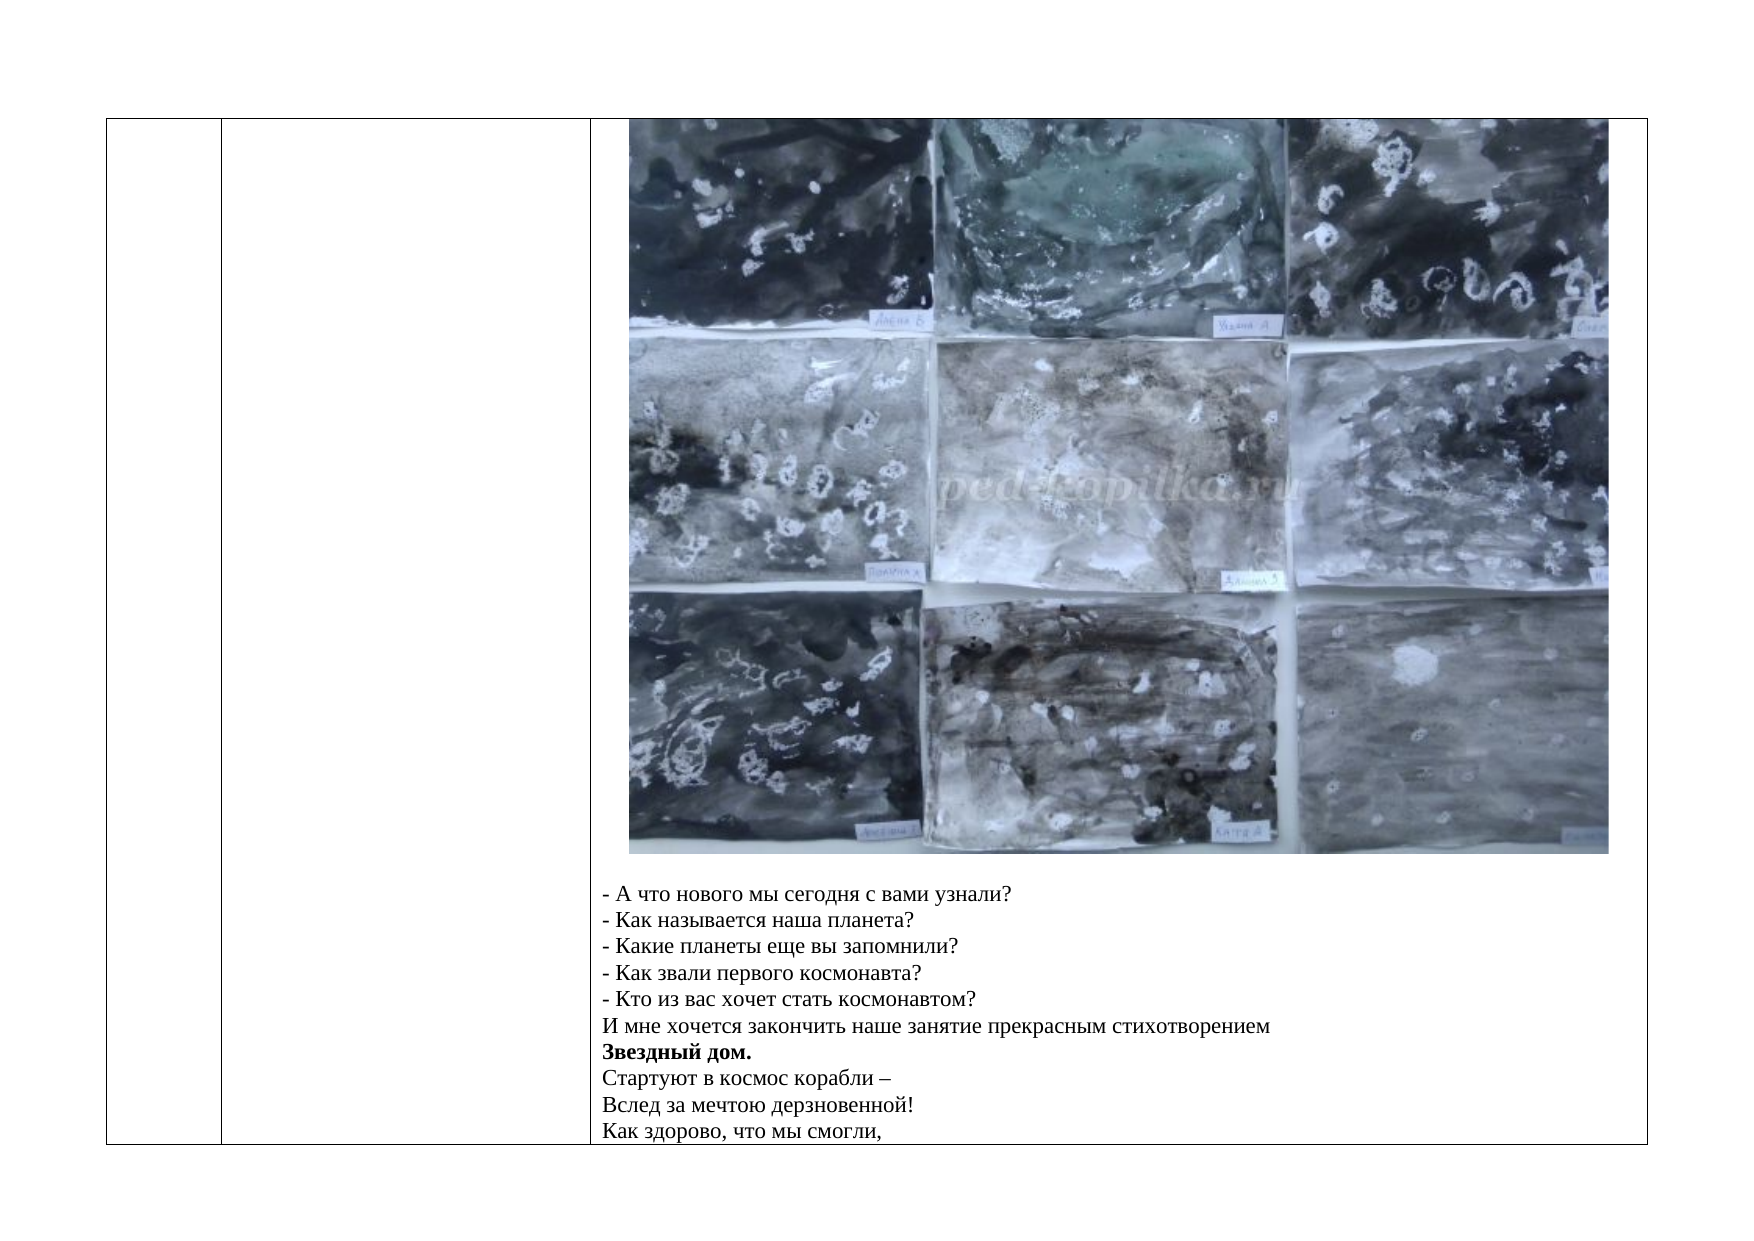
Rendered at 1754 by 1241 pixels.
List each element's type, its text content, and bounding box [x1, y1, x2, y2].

table_cell 1 [107, 119, 221, 1143]
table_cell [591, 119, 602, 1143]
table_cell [222, 119, 590, 1143]
picture [629, 119, 1609, 854]
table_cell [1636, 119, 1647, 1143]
